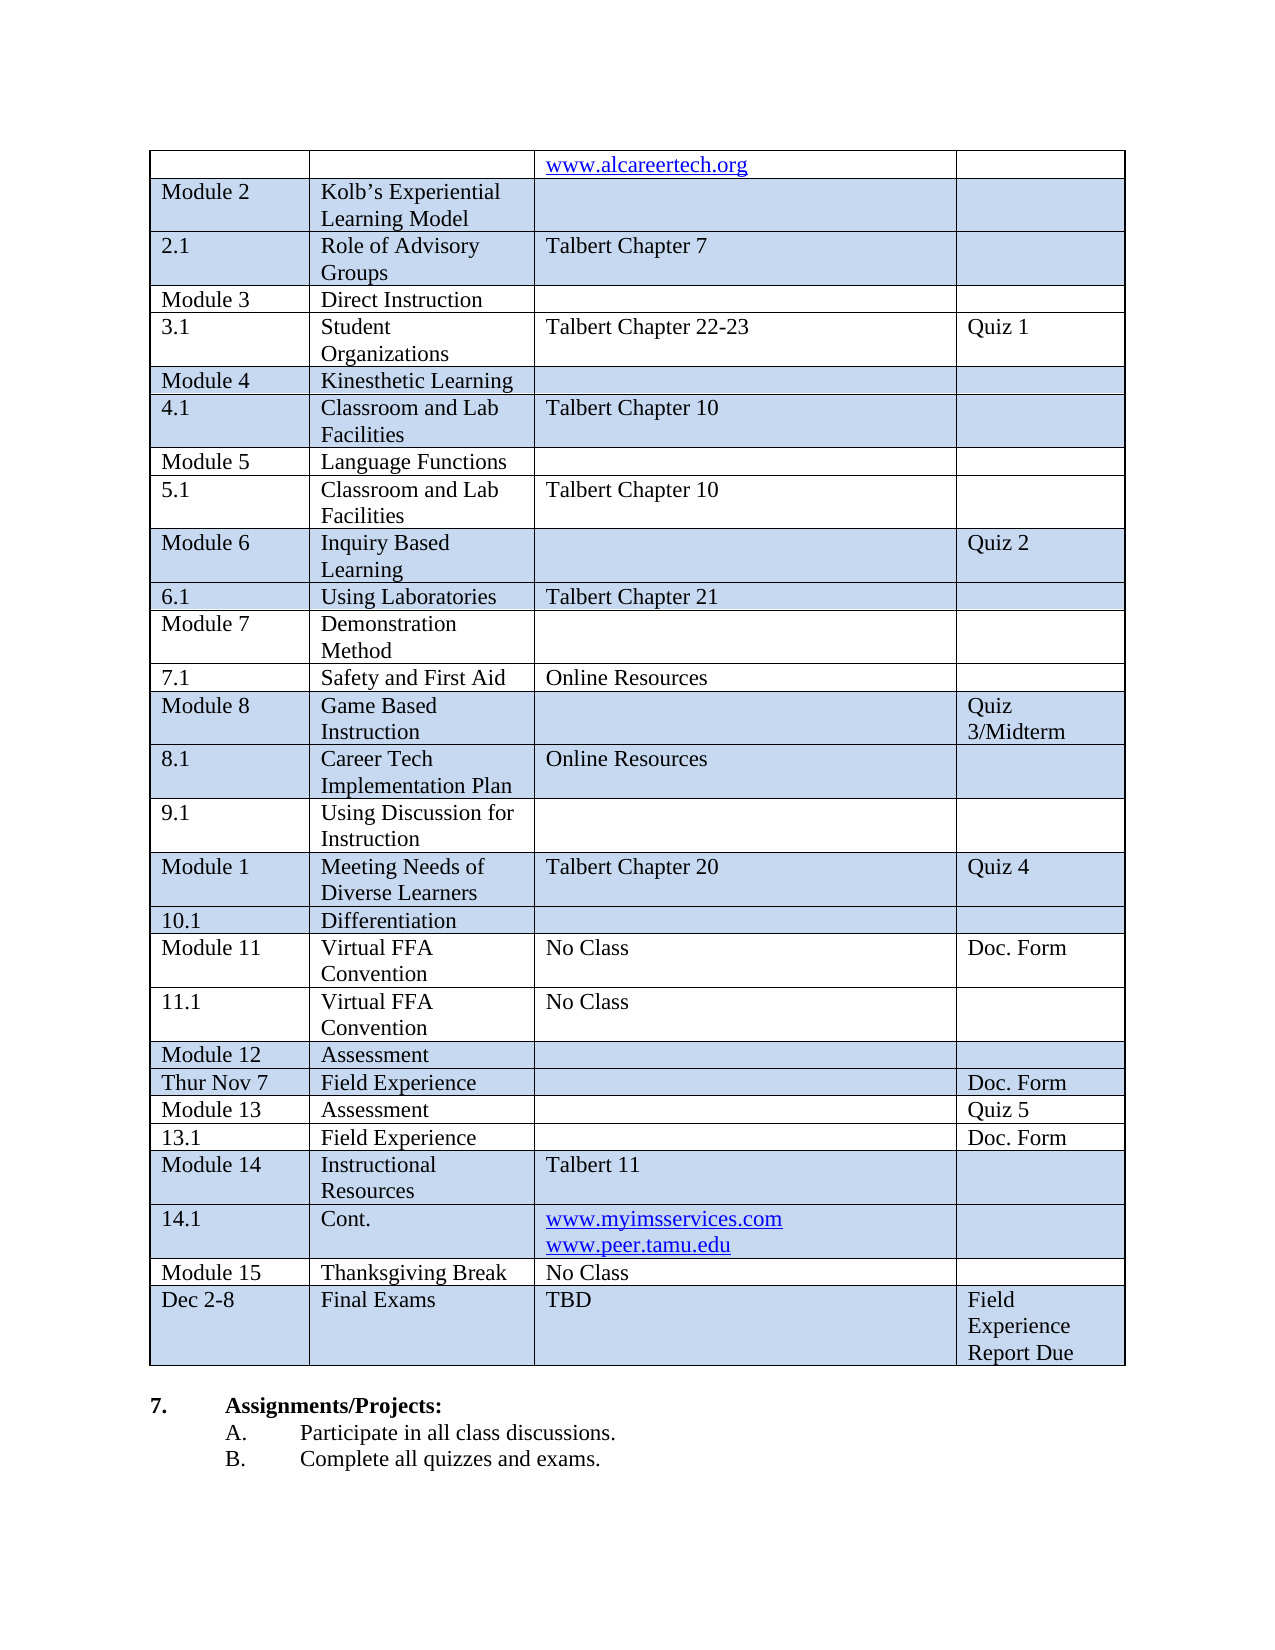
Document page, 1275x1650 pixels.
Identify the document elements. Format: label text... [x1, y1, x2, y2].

table_cell [535, 529, 956, 582]
table_cell [535, 907, 956, 933]
table_cell Role of Advisory Groups [310, 232, 534, 285]
text 7. Assignments/Projects: [150, 1392, 1125, 1419]
table_cell Talbert Chapter 20 [535, 853, 956, 906]
table_cell Quiz 3/Midterm [957, 692, 1124, 744]
table_cell [957, 611, 1124, 663]
table_cell Talbert Chapter 7 [535, 232, 956, 285]
table_cell Talbert Chapter 10 [535, 476, 956, 528]
table_cell [957, 476, 1124, 528]
table_cell Kinesthetic Learning [310, 367, 534, 393]
table_cell [535, 1096, 956, 1123]
table_cell [535, 611, 956, 663]
table_cell 11.1 [151, 988, 309, 1041]
table_cell Quiz 1 [957, 313, 1124, 366]
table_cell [535, 151, 956, 177]
table_cell Student Organizations [310, 313, 534, 366]
table_cell Talbert 11 [535, 1151, 956, 1204]
table_cell 4.1 [151, 395, 309, 447]
table_cell Differentiation [310, 907, 534, 933]
table_cell Module 14 [151, 1151, 309, 1204]
list Participate in all class discussions. [225, 1419, 1125, 1445]
table_cell 14.1 [151, 1205, 309, 1258]
table_cell No Class [535, 988, 956, 1041]
table_cell Classroom and Lab Facilities [310, 476, 534, 528]
table_cell Cont. [310, 1205, 534, 1258]
table_cell Direct Instruction [310, 286, 534, 312]
table_cell 6.1 [151, 583, 309, 609]
table_cell [957, 367, 1124, 393]
table_cell Module 13 [151, 1096, 309, 1123]
table_cell Doc. Form [957, 934, 1124, 987]
table_cell Demonstration Method [310, 611, 534, 663]
table_cell [535, 448, 956, 474]
table_cell [957, 1205, 1124, 1258]
table_cell Talbert Chapter 10 [535, 395, 956, 447]
table_cell [957, 448, 1124, 474]
table_cell Dec 2-8 [151, 1286, 309, 1365]
table_cell [535, 799, 956, 852]
table_cell Module 12 [151, 1042, 309, 1068]
table_cell Field Experience [310, 1069, 534, 1095]
table_cell 3.1 [151, 313, 309, 366]
table_cell [957, 745, 1124, 798]
table_cell Career Tech Implementation Plan [310, 745, 534, 798]
table_cell [535, 286, 956, 312]
table_cell Module 8 [151, 692, 309, 744]
table_cell [535, 179, 956, 231]
table_cell Quiz 5 [957, 1096, 1124, 1123]
table_cell [957, 1151, 1124, 1204]
table_cell Final Exams [310, 1286, 534, 1365]
table_cell Module 15 [151, 1259, 309, 1285]
table_cell 13.1 [151, 1124, 309, 1150]
table_cell Thur Nov 7 [151, 1069, 309, 1095]
table_cell TBD [535, 1286, 956, 1365]
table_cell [310, 151, 534, 177]
table_cell Module 11 [151, 934, 309, 987]
table_cell Field Experience [310, 1124, 534, 1150]
table_cell www.myimsservices.com www.peer.tamu.edu [535, 1205, 956, 1258]
table_cell 5.1 [151, 476, 309, 528]
table_cell Assessment [310, 1096, 534, 1123]
table_cell Module 6 [151, 529, 309, 582]
table_cell [957, 232, 1124, 285]
table_cell Safety and First Aid [310, 664, 534, 691]
table_cell [957, 799, 1124, 852]
table_cell [535, 1042, 956, 1068]
table_cell No Class [535, 934, 956, 987]
table_cell Module 4 [151, 367, 309, 393]
table_cell Classroom and Lab Facilities [310, 395, 534, 447]
table_cell Instructional Resources [310, 1151, 534, 1204]
table_cell Quiz 4 [957, 853, 1124, 906]
table_cell Language Functions [310, 448, 534, 474]
table_cell 7.1 [151, 664, 309, 691]
table_cell [957, 395, 1124, 447]
table_cell 1.1 [151, 151, 309, 177]
table_cell Field Experience Report Due [957, 1286, 1124, 1365]
table_cell Virtual FFA Convention [310, 988, 534, 1041]
table_cell 8.1 [151, 745, 309, 798]
table_cell Module 1 [151, 853, 309, 906]
table_cell Doc. Form [957, 1069, 1124, 1095]
table_cell Assessment [310, 1042, 534, 1068]
table_cell Module 5 [151, 448, 309, 474]
table_cell 9.1 [151, 799, 309, 852]
table_cell Module 2 [151, 179, 309, 231]
table_cell [957, 1042, 1124, 1068]
table_cell Doc. Form [957, 1124, 1124, 1150]
table_cell [957, 583, 1124, 609]
table_cell [957, 151, 1124, 177]
table_cell 2.1 [151, 232, 309, 285]
table_cell [957, 907, 1124, 933]
table_cell [957, 988, 1124, 1041]
table_cell [535, 692, 956, 744]
table_cell Meeting Needs of Diverse Learners [310, 853, 534, 906]
table_cell Using Discussion for Instruction [310, 799, 534, 852]
table_cell [957, 1259, 1124, 1285]
table_cell Thanksgiving Break [310, 1259, 534, 1285]
list Complete all quizzes and exams. [225, 1445, 1125, 1472]
table_cell Talbert Chapter 21 [535, 583, 956, 609]
table_cell Module 7 [151, 611, 309, 663]
table_cell [535, 367, 956, 393]
table_cell [957, 179, 1124, 231]
table_cell Kolb’s Experiential Learning Model [310, 179, 534, 231]
table_cell Game Based Instruction [310, 692, 534, 744]
table_cell Quiz 2 [957, 529, 1124, 582]
table_cell [535, 1069, 956, 1095]
table_cell Inquiry Based Learning [310, 529, 534, 582]
table_cell 10.1 [151, 907, 309, 933]
table_cell Virtual FFA Convention [310, 934, 534, 987]
table_cell Module 3 [151, 286, 309, 312]
table_cell [535, 1124, 956, 1150]
table_cell Talbert Chapter 22-23 [535, 313, 956, 366]
table_cell Online Resources [535, 664, 956, 691]
table_cell [957, 286, 1124, 312]
table_cell Using Laboratories [310, 583, 534, 609]
table_cell Online Resources [535, 745, 956, 798]
table_cell [957, 664, 1124, 691]
table_cell No Class [535, 1259, 956, 1285]
